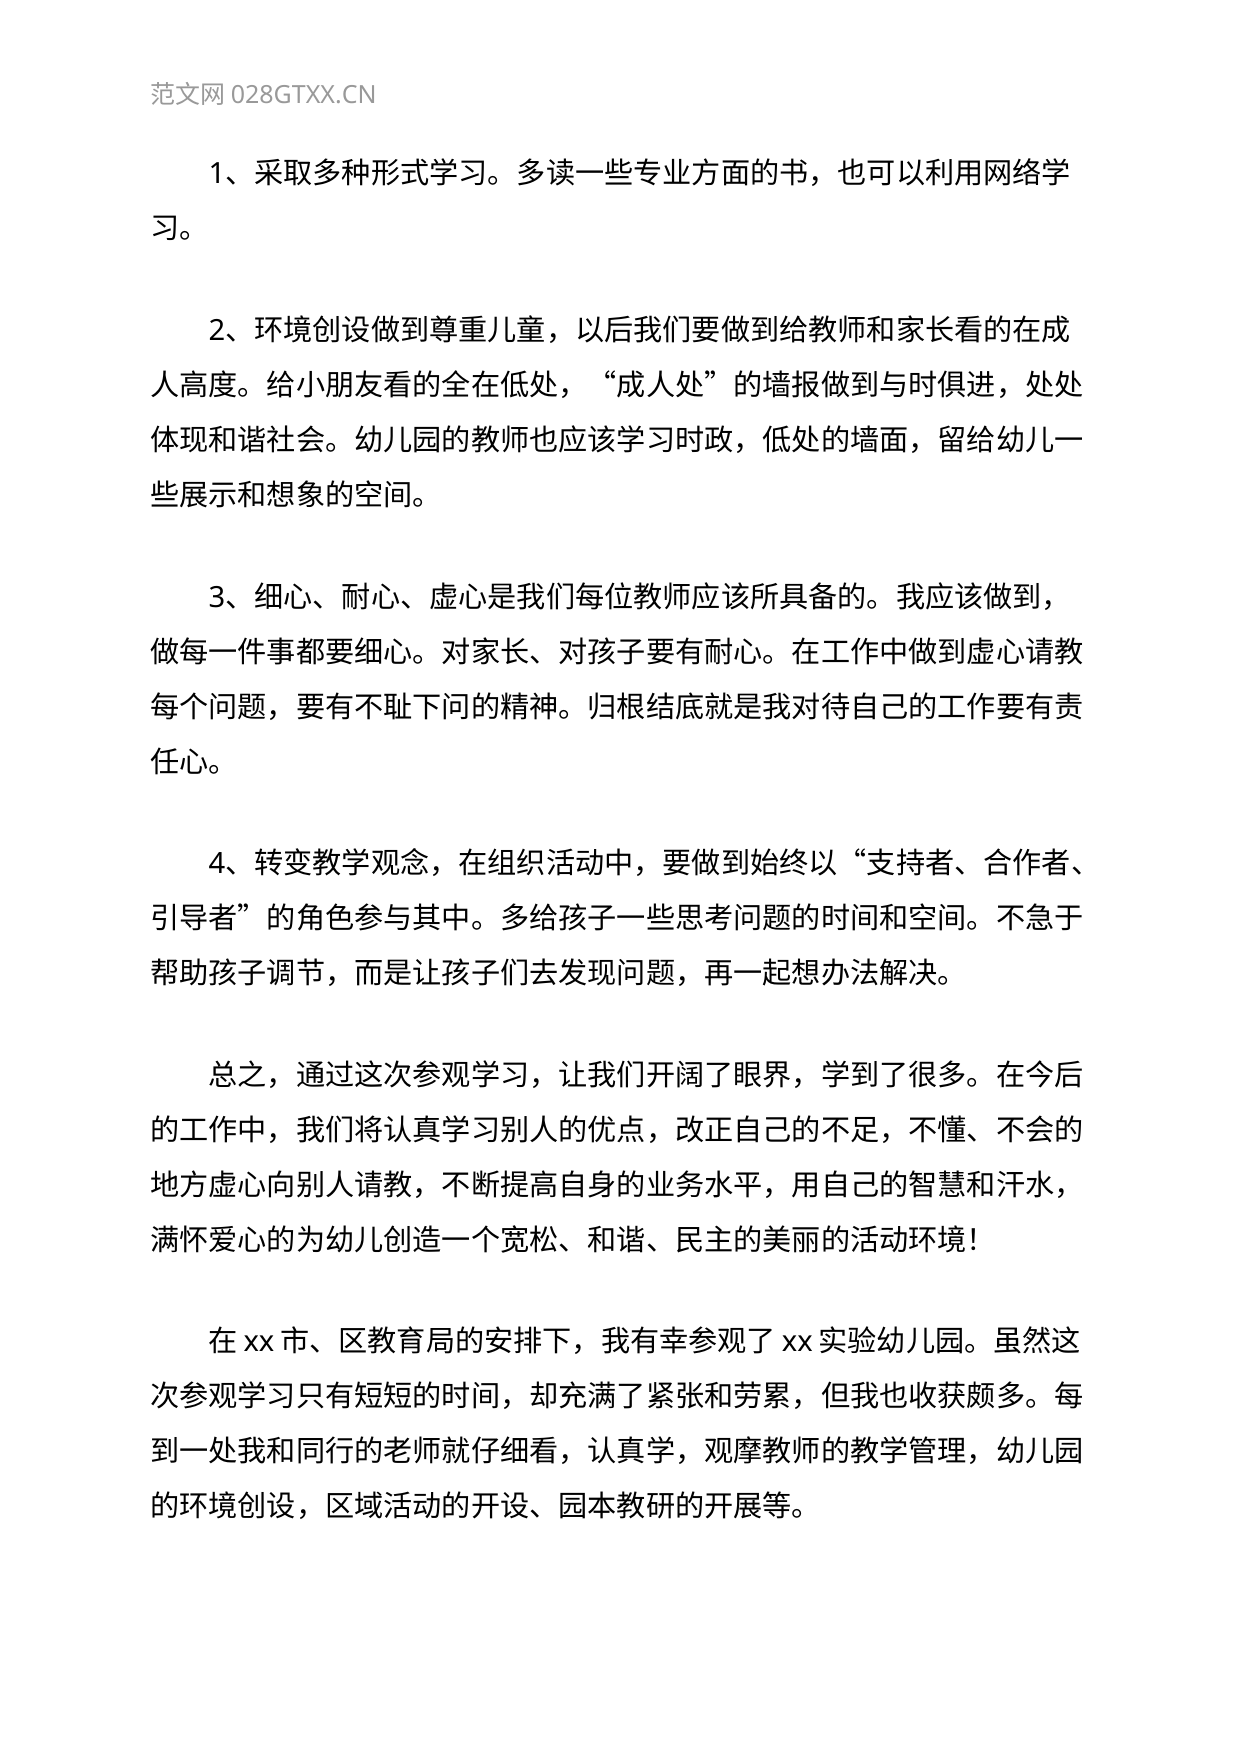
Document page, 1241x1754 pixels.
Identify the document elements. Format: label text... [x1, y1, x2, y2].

text 在xx市、区教育局的安排下，我有幸参观了xx实验幼儿园。虽然这次参观学习只有短短的时间，却充满了紧张和劳累，但我也收获颇多。每到一处我和同行的老师就仔细看，认真学，观摩教师的教学管理，幼儿园的环境创设，区域活动的开设、园本教研的开展等。 [150, 1318, 1090, 1525]
text 2、环境创设做到尊重儿童，以后我们要做到给教师和家长看的在成人高度。给小朋友看的全在低处，“成人处”的墙报做到与时俱进，处处体现和谐社会。幼儿园的教师也应该学习时政，低处的墙面，留给幼儿一些展示和想象的空间。 [150, 307, 1090, 514]
text 1、采取多种形式学习。多读一些专业方面的书，也可以利用网络学习。 [150, 150, 1090, 247]
text 3、细心、耐心、虚心是我们每位教师应该所具备的。我应该做到，做每一件事都要细心。对家长、对孩子要有耐心。在工作中做到虚心请教每个问题，要有不耻下问的精神。归根结底就是我对待自己的工作要有责任心。 [150, 573, 1090, 780]
text 总之，通过这次参观学习，让我们开阔了眼界，学到了很多。在今后的工作中，我们将认真学习别人的优点，改正自己的不足，不懂、不会的地方虚心向别人请教，不断提高自身的业务水平，用自己的智慧和汗水，满怀爱心的为幼儿创造一个宽松、和谐、民主的美丽的活动环境！ [150, 1052, 1090, 1258]
text 4、转变教学观念，在组织活动中，要做到始终以“支持者、合作者、引导者”的角色参与其中。多给孩子一些思考问题的时间和空间。不急于帮助孩子调节，而是让孩子们去发现问题，再一起想办法解决。 [150, 840, 1090, 992]
